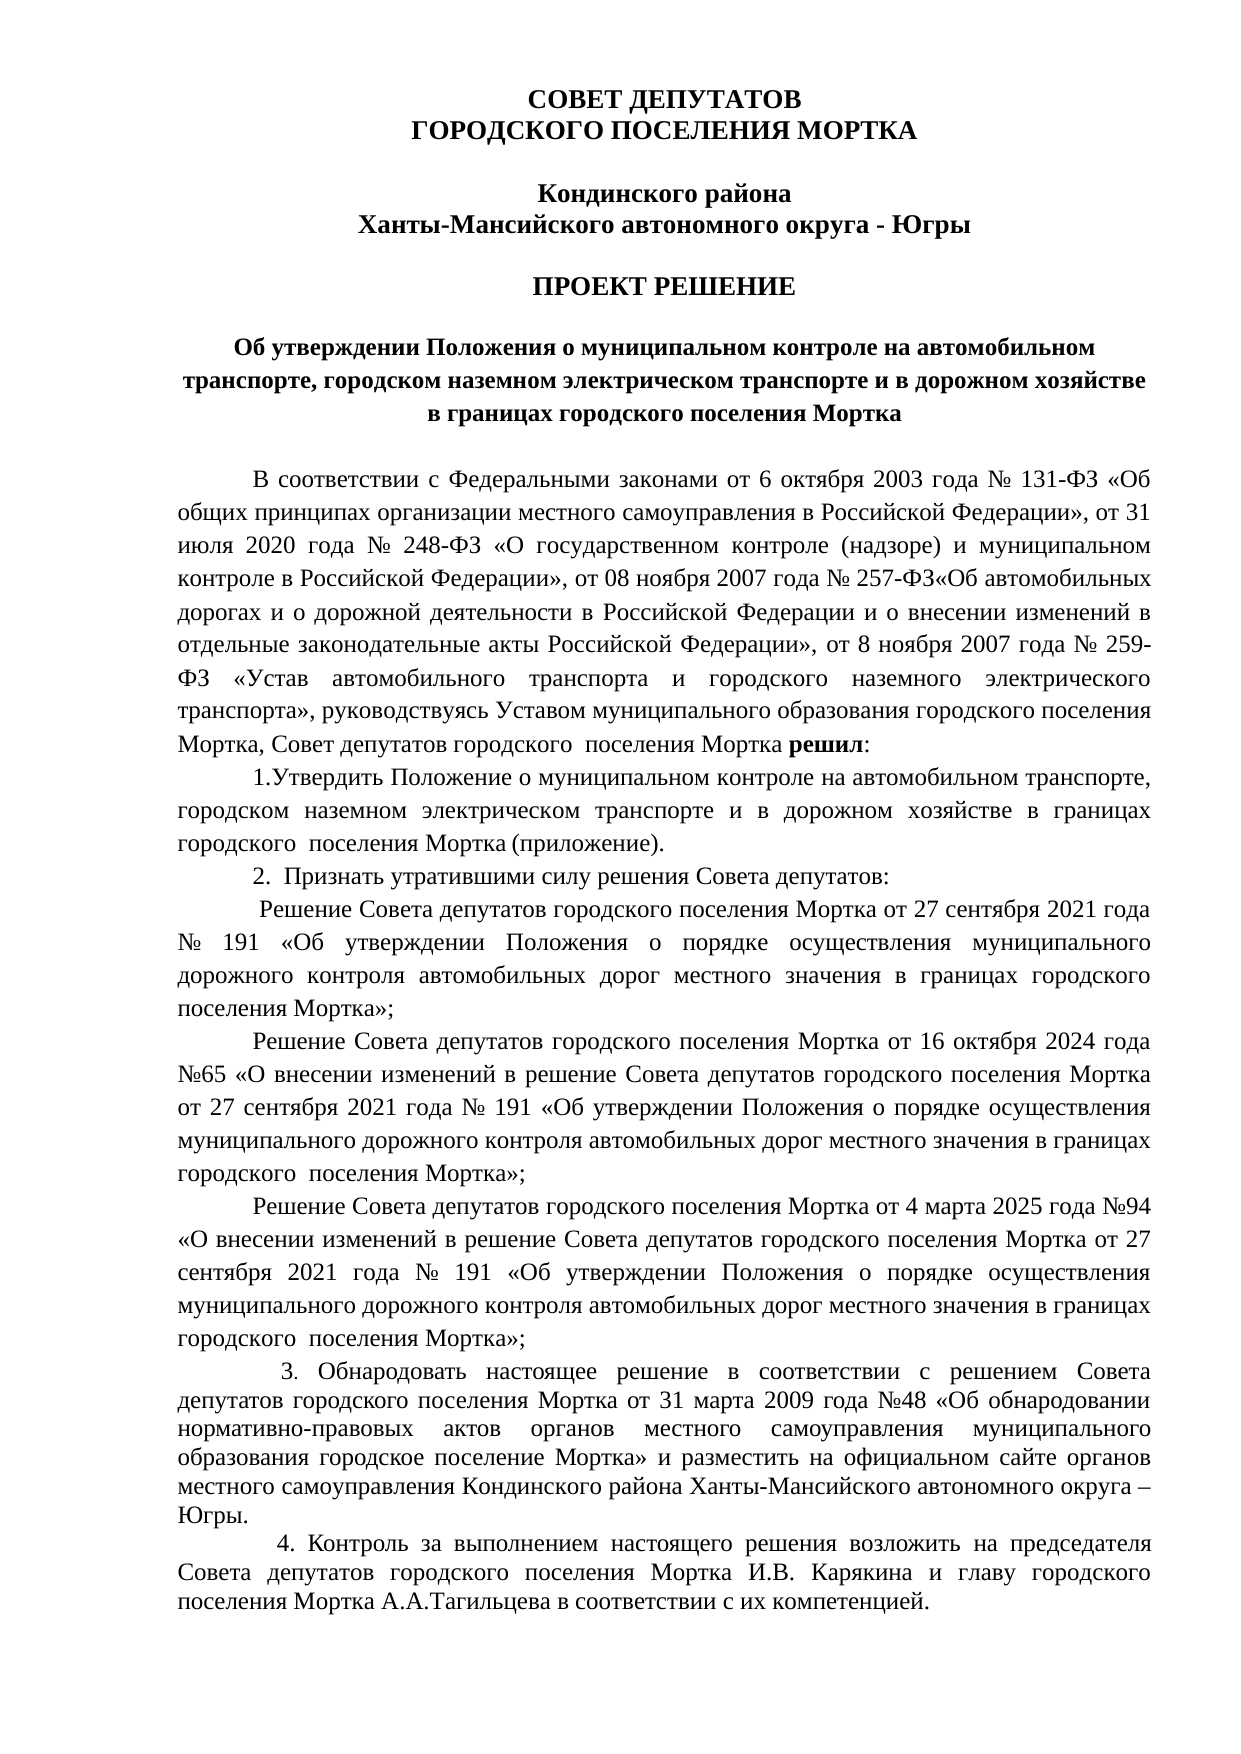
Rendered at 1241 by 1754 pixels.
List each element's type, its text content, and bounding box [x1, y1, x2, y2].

text 1.Утвердить Положение о муниципальном контроле на автомобильном транспорте, городском наземном электрическом транспорте и в дорожном хозяйстве в границах городского поселения Мортка (приложение). [177, 762, 1152, 856]
text Об утверждении Положения о муниципальном контроле на автомобильном транспорте, городском наземном электрическом транспорте и в дорожном хозяйстве в границах городского поселения Мортка [177, 332, 1152, 427]
text Решение Совета депутатов городского поселения Мортка от 27 сентября 2021 года № 191 «Об утверждении Положения о порядке осуществления муниципального дорожного контроля автомобильных дорог местного значения в границах городского поселения Мортка»; [177, 894, 1152, 1022]
text Ханты-Мансийского автономного округа - Югры [177, 208, 1152, 239]
text В соответствии с Федеральными законами от 6 октября 2003 года № 131-ФЗ «Об общих принципах организации местного самоуправления в Российской Федерации», от 31 июля 2020 года № 248-ФЗ «О государственном контроле (надзоре) и муниципальном контроле в Российской Федерации», от 08 ноября 2007 года № 257-ФЗ«Об автомобильных дорогах и о дорожной деятельности в Российской Федерации и о внесении изменений в отдельные законодательные акты Российской Федерации», от 8 ноября 2007 года № 259-ФЗ «Устав автомобильного транспорта и городского наземного электрического транспорта», руководствуясь Уставом муниципального образования городского поселения Мортка, Совет депутатов городского поселения Мортка решил: [177, 691, 1152, 757]
text ПРОЕКТ РЕШЕНИЕ [177, 270, 1152, 301]
text 3. Обнародовать настоящее решение в соответствии с решением Совета депутатов городского поселения Мортка от 31 марта 2009 года №48 «Об обнародовании нормативно-правовых актов органов местного самоуправления муниципального образования городское поселение Мортка» и разместить на официальном сайте органов местного самоуправления Кондинского района Ханты-Мансийского автономного округа – Югры. [177, 1356, 1152, 1528]
text СОВЕТ ДЕПУТАТОВ [177, 83, 1152, 114]
text Кондинского района [177, 177, 1152, 208]
text 2. Признать утратившими силу решения Совета депутатов: [177, 861, 1152, 889]
text ГОРОДСКОГО ПОСЕЛЕНИЯ МОРТКА [177, 114, 1152, 146]
text Решение Совета депутатов городского поселения Мортка от 4 марта 2025 года №94 «О внесении изменений в решение Совета депутатов городского поселения Мортка от 27 сентября 2021 года № 191 «Об утверждении Положения о порядке осуществления муниципального дорожного контроля автомобильных дорог местного значения в границах городского поселения Мортка»; [177, 1191, 1152, 1352]
text В соответствии с Федеральными законами от 6 октября 2003 года № 131-ФЗ «Об общих принципах организации местного самоуправления в Российской Федерации», от 31 июля 2020 года № 248-ФЗ «О государственном контроле (надзоре) и муниципальном контроле в Российской Федерации», от 08 ноября 2007 года № 257-ФЗ«Об автомобильных дорогах и о дорожной деятельности в Российской Федерации и о внесении изменений в отдельные законодательные акты Российской Федерации», от 8 ноября 2007 года № 259-ФЗ «Устав автомобильного транспорта и городского наземного электрического транспорта», руководствуясь Уставом муниципального образования городского поселения Мортка, Совет депутатов городского поселения Мортка решил: [177, 559, 1152, 663]
text Решение Совета депутатов городского поселения Мортка от 16 октября 2024 года №65 «О внесении изменений в решение Совета депутатов городского поселения Мортка от 27 сентября 2021 года № 191 «Об утверждении Положения о порядке осуществления муниципального дорожного контроля автомобильных дорог местного значения в границах городского поселения Мортка»; [177, 1026, 1152, 1187]
text 4. Контроль за выполнением настоящего решения возложить на председателя Совета депутатов городского поселения Мортка И.В. Карякина и главу городского поселения Мортка А.А.Тагильцева в соответствии с их компетенцией. [177, 1528, 1152, 1615]
